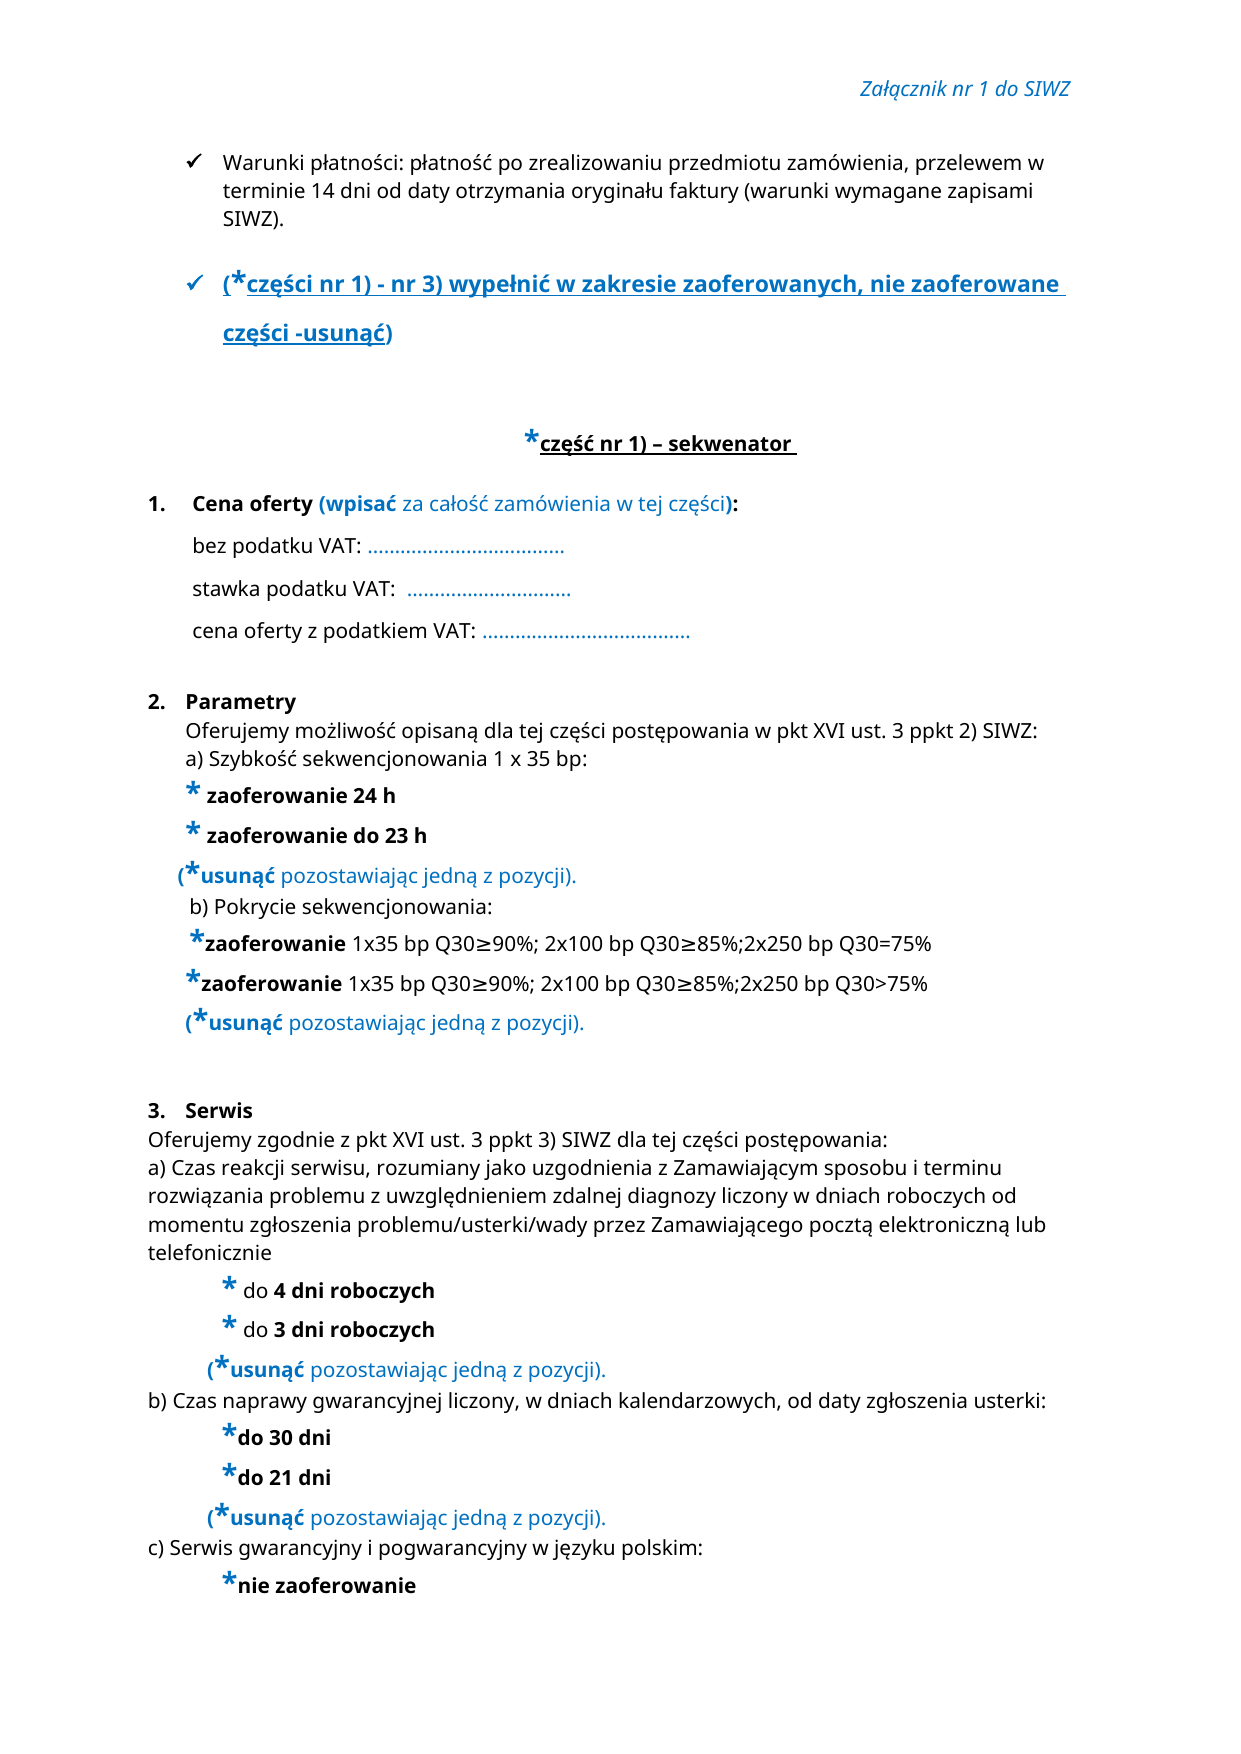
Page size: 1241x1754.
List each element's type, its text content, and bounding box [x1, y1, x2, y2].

list Warunki płatności: płatność po zrealizowaniu przedmiotu zamówienia, przelewem w terminie 14 dni od daty otrzymania oryginału faktury (warunki wymagane zapisami SIWZ). [185, 148, 1092, 233]
text * zaoferowanie do 23 h [185, 812, 1092, 852]
text b) Pokrycie sekwencjonowania: [189, 892, 1092, 920]
text * do 3 dni roboczych [221, 1307, 1092, 1346]
text * do 4 dni roboczych [221, 1267, 1092, 1307]
text *zaoferowanie 1x35 bp Q30≥90%; 2x100 bp Q30≥85%;2x250 bp Q30=75% [189, 920, 1092, 960]
text *do 30 dni [221, 1414, 1092, 1454]
text *do 21 dni [221, 1454, 1092, 1494]
text (*usunąć pozostawiając jedną z pozycji). [207, 1346, 1092, 1386]
text a) Szybkość sekwencjonowania 1 x 35 bp: [185, 744, 1092, 773]
text c) Serwis gwarancyjny i pogwarancyjny w języku polskim: [148, 1533, 1092, 1562]
text cena oferty z podatkiem VAT: ……………….………….…… [192, 616, 1092, 645]
text a) Czas reakcji serwisu, rozumiany jako uzgodnienia z Zamawiającym sposobu i terminu rozwiązania problemu z uwzględnieniem zdalnej diagnozy liczony w dniach roboczych od momentu zgłoszenia problemu/usterki/wady przez Zamawiającego pocztą elektroniczną lub telefonicznie [148, 1153, 1092, 1267]
text (*usunąć pozostawiając jedną z pozycji). [185, 1000, 1092, 1039]
text (*usunąć pozostawiając jedną z pozycji). [207, 1494, 1092, 1533]
list Parametry [148, 687, 1092, 716]
text (*usunąć pozostawiając jedną z pozycji). [177, 852, 1092, 892]
text b) Czas naprawy gwarancyjnej liczony, w dniach kalendarzowych, od daty zgłoszenia usterki: [148, 1386, 1092, 1414]
text *nie zaoferowanie [221, 1562, 1092, 1602]
text *zaoferowanie 1x35 bp Q30≥90%; 2x100 bp Q30≥85%;2x250 bp Q30>75% [185, 960, 1092, 1000]
text bez podatku VAT: ……………………………… [192, 531, 1092, 560]
text *część nr 1) – sekwenator [223, 421, 1092, 460]
text * zaoferowanie 24 h [185, 773, 1092, 812]
list Serwis [148, 1096, 1092, 1125]
list Cena oferty (wpisać za całość zamówienia w tej części): [148, 489, 1092, 517]
list (*części nr 1) - nr 3) wypełnić w zakresie zaoferowanych, nie zaoferowane części -usunąć) [185, 261, 1092, 348]
text stawka podatku VAT: ………………………… [192, 574, 1092, 602]
text Oferujemy zgodnie z pkt XVI ust. 3 ppkt 3) SIWZ dla tej części postępowania: [148, 1125, 1092, 1153]
text Oferujemy możliwość opisaną dla tej części postępowania w pkt XVI ust. 3 ppkt 2) SIWZ: [148, 716, 1092, 744]
